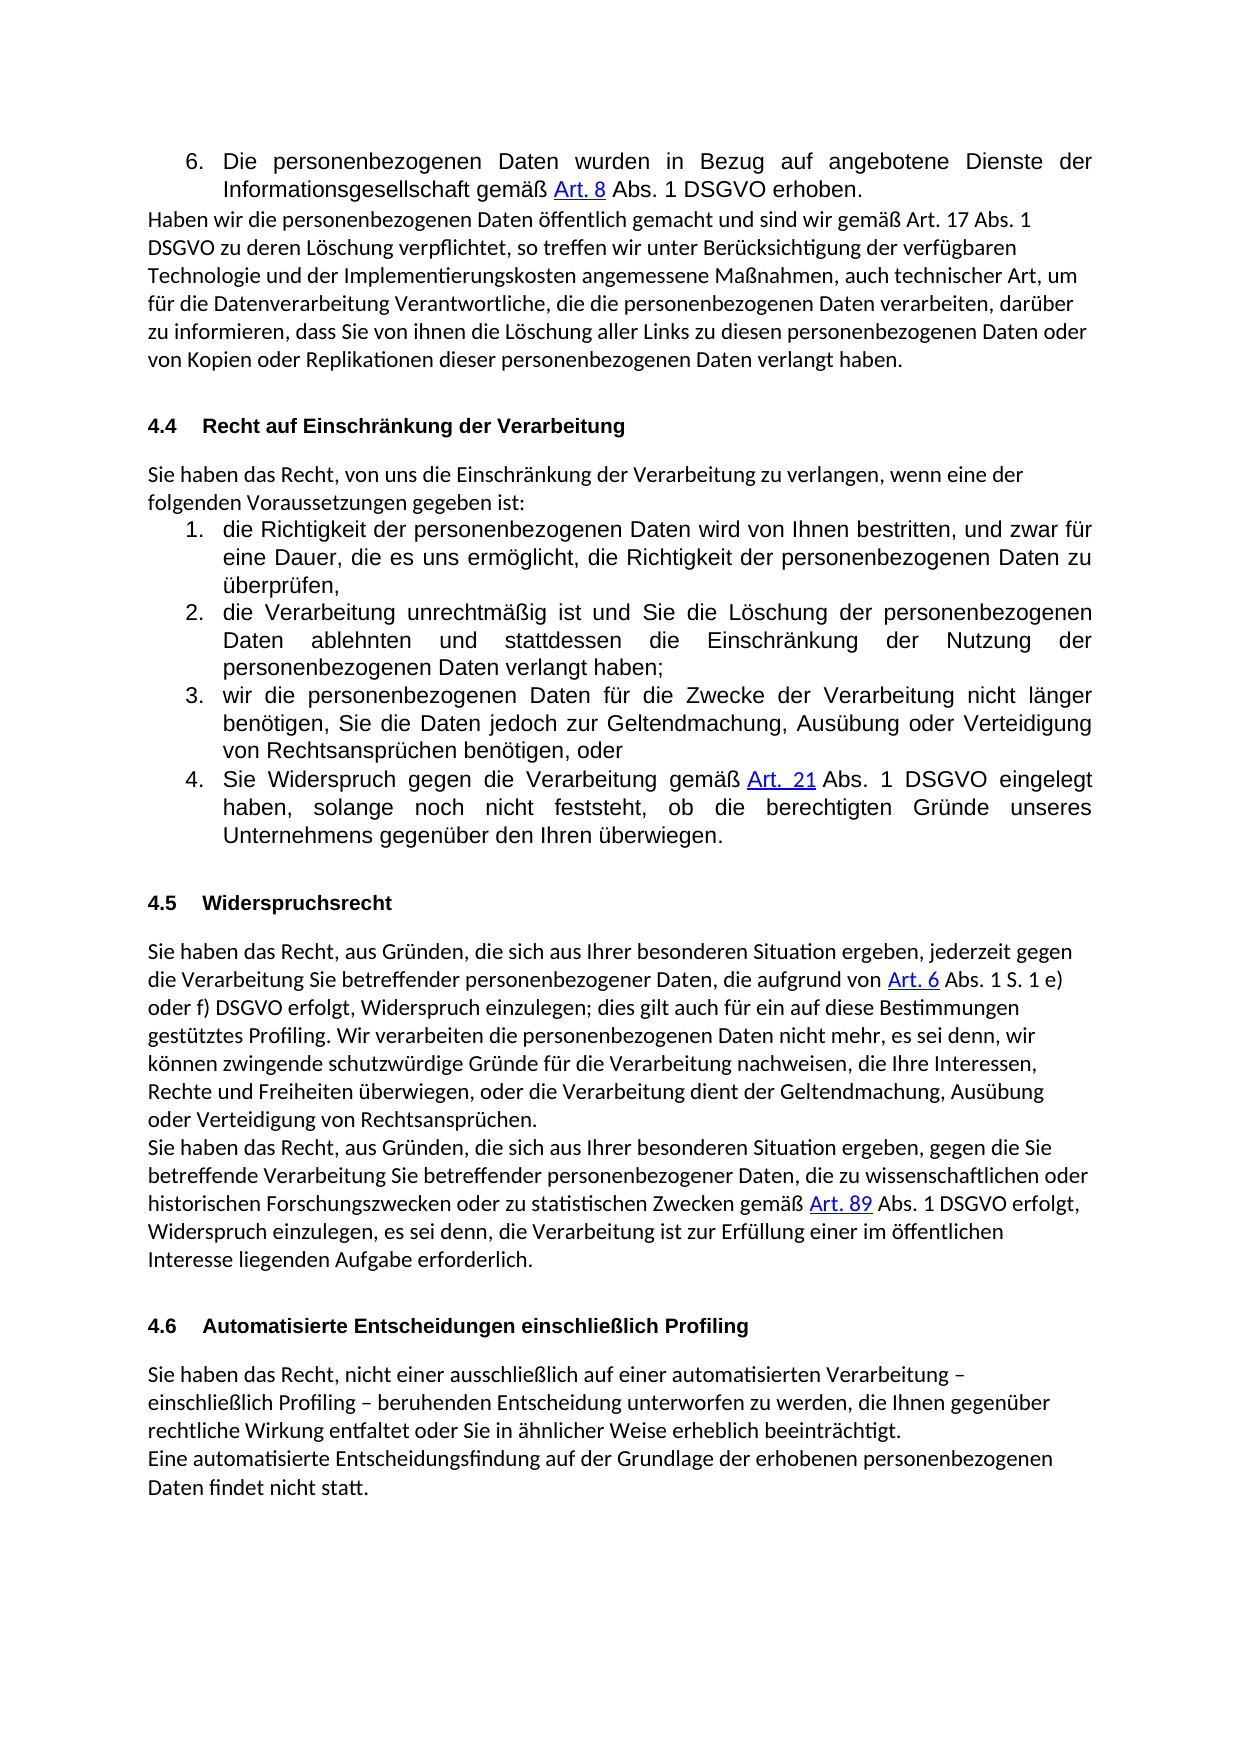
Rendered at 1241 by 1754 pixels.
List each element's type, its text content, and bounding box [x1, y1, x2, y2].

text Sie haben das Recht, nicht einer ausschließlich auf einer automatisierten Verarbeitung – einschließlich Profiling – beruhenden Entscheidung unterworfen zu werden, die Ihnen gegenüber rechtliche Wirkung entfaltet oder Sie in ähnlicher Weise erheblich beeinträchtigt. [148, 1361, 1093, 1444]
subtitle 4.5 Widerspruchsrecht [148, 887, 1093, 916]
text Sie haben das Recht, aus Gründen, die sich aus Ihrer besonderen Situation ergeben, jederzeit gegen die Verarbeitung Sie betreffender personenbezogener Daten, die aufgrund von Art. 6 Abs. 1 S. 1 e) oder f) DSGVO erfolgt, Widerspruch einzulegen; dies gilt auch für ein auf diese Bestimmungen gestütztes Profiling. Wir verarbeiten die personenbezogenen Daten nicht mehr, es sei denn, wir können zwingende schutzwürdige Gründe für die Verarbeitung nachweisen, die Ihre Interessen, Rechte und Freiheiten überwiegen, oder die Verarbeitung dient der Geltendmachung, Ausübung oder Verteidigung von Rechtsansprüchen. [148, 937, 1093, 1133]
list wir die personenbezogenen Daten für die Zwecke der Verarbeitung nicht länger benötigen, Sie die Daten jedoch zur Geltendmachung, Ausübung oder Verteidigung von Rechtsansprüchen benötigen, oder [185, 682, 1093, 763]
subtitle 4.4 Recht auf Einschränkung der Verarbeitung [148, 410, 1093, 439]
subtitle 4.6 Automatisierte Entscheidungen einschließlich Profiling [148, 1311, 1093, 1340]
list Die personenbezogenen Daten wurden in Bezug auf angebotene Dienste der Informationsgesellschaft gemäß Art. 8 Abs. 1 DSGVO erhoben. [185, 148, 1093, 203]
text Sie haben das Recht, aus Gründen, die sich aus Ihrer besonderen Situation ergeben, gegen die Sie betreffende Verarbeitung Sie betreffender personenbezogener Daten, die zu wissenschaftlichen oder historischen Forschungszwecken oder zu statistischen Zwecken gemäß Art. 89 Abs. 1 DSGVO erfolgt, Widerspruch einzulegen, es sei denn, die Verarbeitung ist zur Erfüllung einer im öffentlichen Interesse liegenden Aufgabe erforderlich. [148, 1133, 1093, 1273]
list Sie Widerspruch gegen die Verarbeitung gemäß Art. 21 Abs. 1 DSGVO eingelegt haben, solange noch nicht feststeht, ob die berechtigten Gründe unseres Unternehmens gegenüber den Ihren überwiegen. [185, 765, 1093, 848]
text Haben wir die personenbezogenen Daten öffentlich gemacht und sind wir gemäß Art. 17 Abs. 1 DSGVO zu deren Löschung verpflichtet, so treffen wir unter Berücksichtigung der verfügbaren Technologie und der Implementierungskosten angemessene Maßnahmen, auch technischer Art, um für die Datenverarbeitung Verantwortliche, die die personenbezogenen Daten verarbeiten, darüber zu informieren, dass Sie von ihnen die Löschung aller Links zu diesen personenbezogenen Daten oder von Kopien oder Replikationen dieser personenbezogenen Daten verlangt haben. [148, 205, 1093, 373]
list die Verarbeitung unrechtmäßig ist und Sie die Löschung der personenbezogenen Daten ablehnten und stattdessen die Einschränkung der Nutzung der personenbezogenen Daten verlangt haben; [185, 599, 1093, 681]
text Eine automatisierte Entscheidungsfindung auf der Grundlage der erhobenen personenbezogenen Daten findet nicht statt. [148, 1444, 1093, 1501]
text Sie haben das Recht, von uns die Einschränkung der Verarbeitung zu verlangen, wenn eine der folgenden Voraussetzungen gegeben ist: [148, 460, 1093, 516]
list die Richtigkeit der personenbezogenen Daten wird von Ihnen bestritten, und zwar für eine Dauer, die es uns ermöglicht, die Richtigkeit der personenbezogenen Daten zu überprüfen, [185, 516, 1093, 598]
